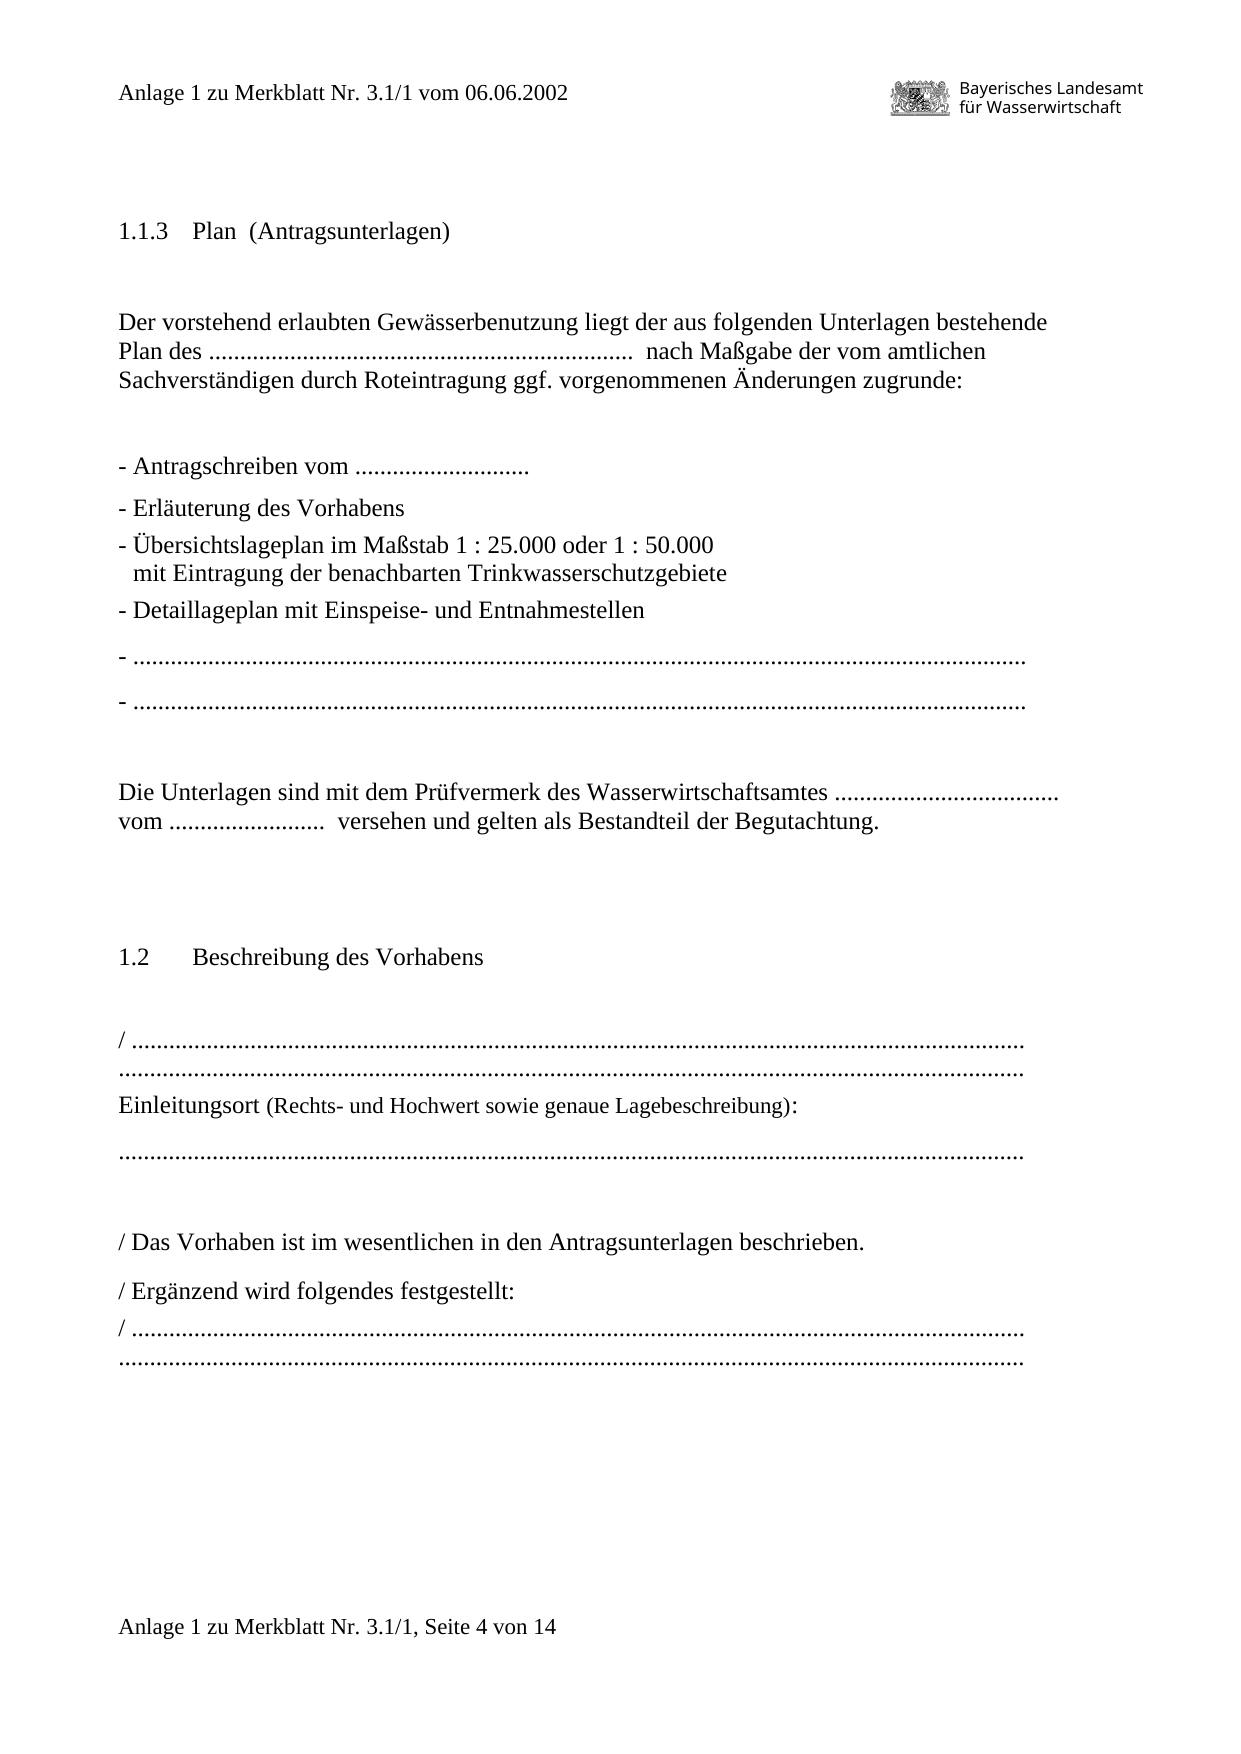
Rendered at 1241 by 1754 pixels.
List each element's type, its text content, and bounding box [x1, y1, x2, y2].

picture [889, 79, 951, 117]
text Die Unterlagen sind mit dem Prüfvermerk des Wasserwirtschaftsamtes .................................... vom ......................... versehen und gelten als Bestandteil der Begutachtung. [118, 777, 1098, 835]
text 1.2 Beschreibung des Vorhabens [118, 942, 1098, 971]
text ................................................................................................................................................. [118, 1136, 1098, 1165]
text - Antragschreiben vom ............................ [118, 451, 1098, 480]
text ................................................................................................................................................. [118, 1342, 1098, 1371]
text Einleitungsort (Rechts- und Hochwert sowie genaue Lagebeschreibung): [118, 1091, 1098, 1119]
text mit Eintragung der benachbarten Trinkwasserschutzgebiete [133, 558, 1098, 587]
text - Detaillageplan mit Einspeise- und Entnahmestellen [118, 596, 1098, 624]
text / Das Vorhaben ist im wesentlichen in den Antragsunterlagen beschrieben. [118, 1227, 1098, 1256]
text / Ergänzend wird folgendes festgestellt: [118, 1276, 1098, 1305]
text - ............................................................................................................................................... [118, 641, 1098, 670]
text - Übersichtslageplan im Maßstab 1 : 25.000 oder 1 : 50.000 [118, 530, 1098, 558]
text 1.1.3 Plan (Antragsunterlagen) [118, 216, 1098, 245]
text Der vorstehend erlaubten Gewässerbenutzung liegt der aus folgenden Unterlagen bestehende Plan des .................................................................... nach Maßgabe der vom amtlichen Sachverständigen durch Roteintragung ggf. vorgenommenen Änderungen zugrunde: [118, 307, 1098, 393]
text - ............................................................................................................................................... [118, 686, 1098, 715]
text / ............................................................................................................................................... [118, 1313, 1098, 1342]
text ................................................................................................................................................. [118, 1053, 1098, 1082]
text / ............................................................................................................................................... [118, 1025, 1098, 1053]
text - Erläuterung des Vorhabens [118, 493, 1098, 521]
